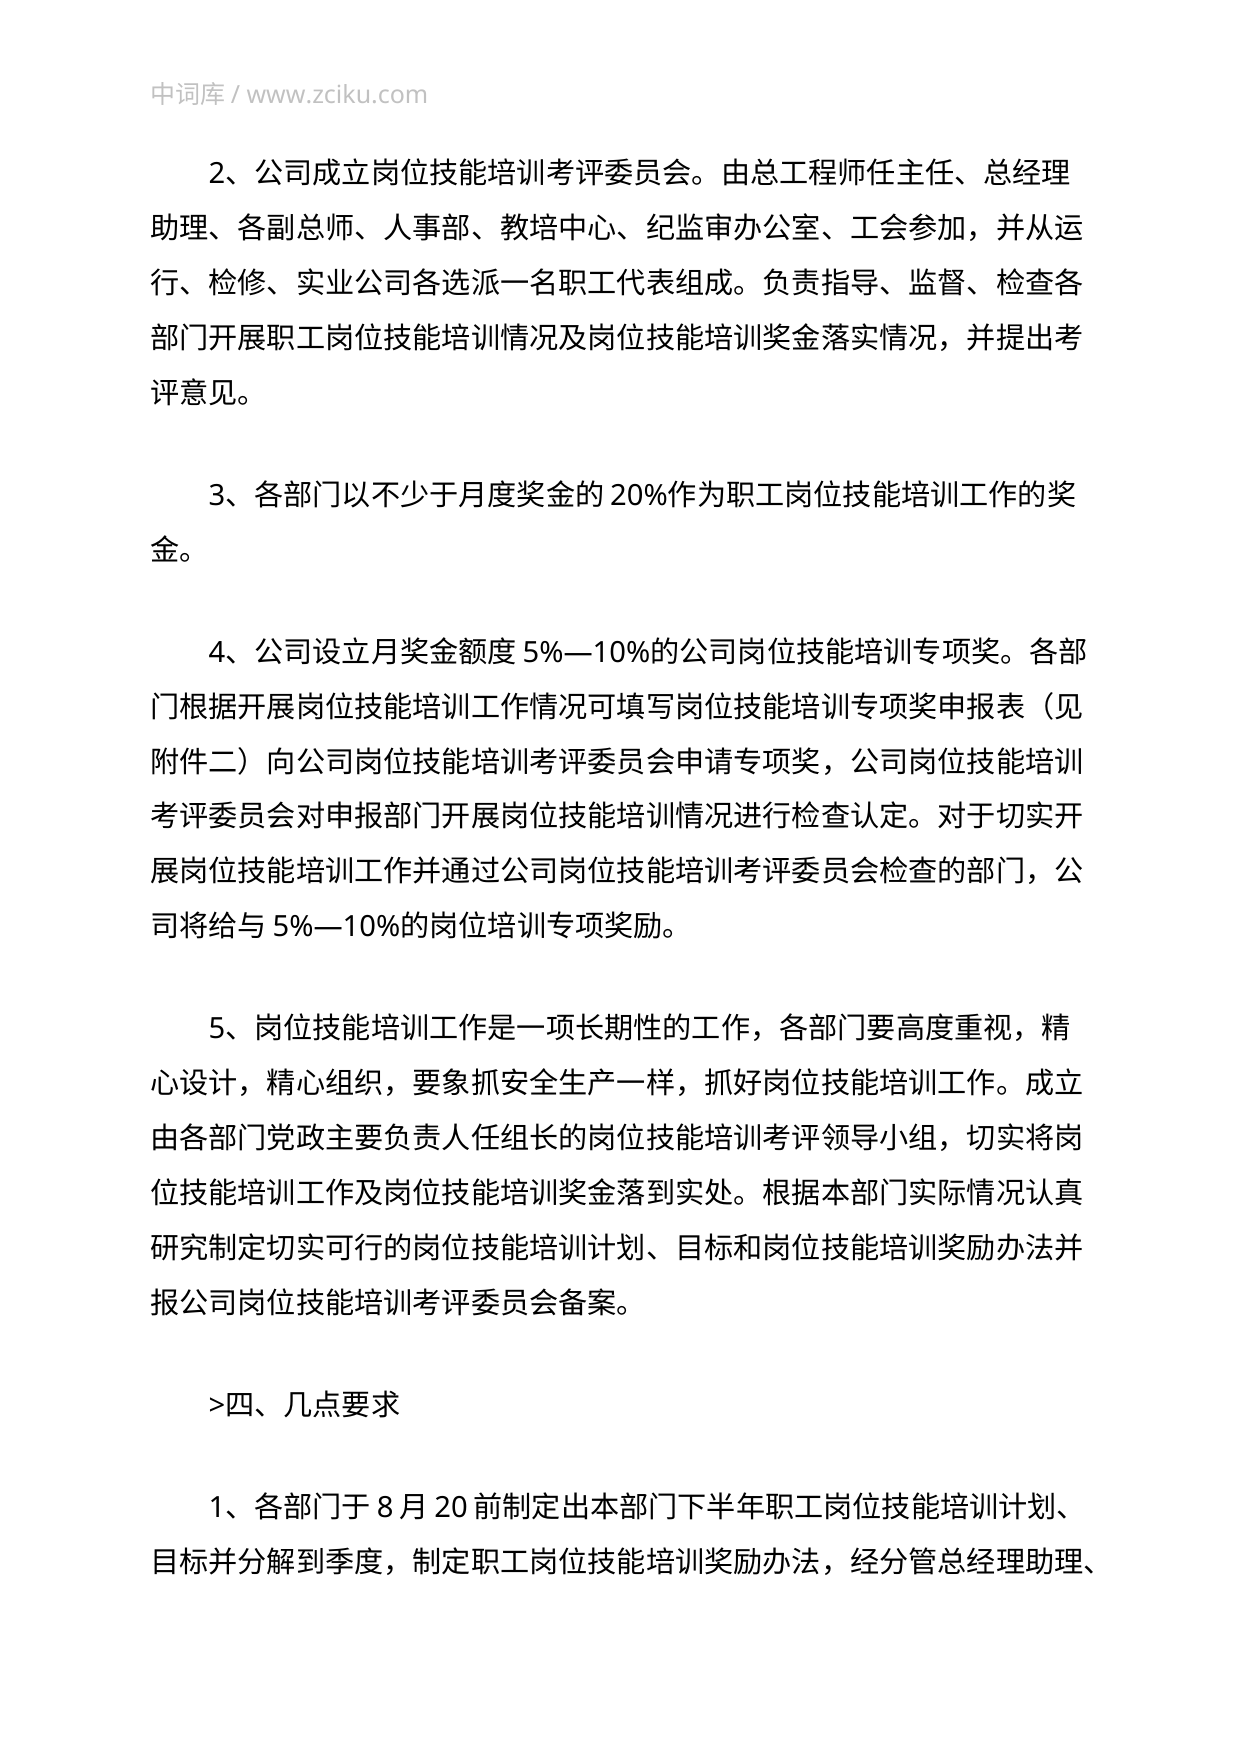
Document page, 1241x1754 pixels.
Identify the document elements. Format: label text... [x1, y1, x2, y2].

text >四、几点要求 [150, 1381, 1090, 1423]
text 2、公司成立岗位技能培训考评委员会。由总工程师任主任、总经理助理、各副总师、人事部、教培中心、纪监审办公室、工会参加，并从运行、检修、实业公司各选派一名职工代表组成。负责指导、监督、检查各部门开展职工岗位技能培训情况及岗位技能培训奖金落实情况，并提出考评意见。 [150, 150, 1090, 412]
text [150, 1483, 1090, 1580]
text 3、各部门以不少于月度奖金的20%作为职工岗位技能培训工作的奖金。 [150, 471, 1090, 569]
text 4、公司设立月奖金额度5%—10%的公司岗位技能培训专项奖。各部门根据开展岗位技能培训工作情况可填写岗位技能培训专项奖申报表（见附件二）向公司岗位技能培训考评委员会申请专项奖，公司岗位技能培训考评委员会对申报部门开展岗位技能培训情况进行检查认定。对于切实开展岗位技能培训工作并通过公司岗位技能培训考评委员会检查的部门，公司将给与5%—10%的岗位培训专项奖励。 [150, 628, 1090, 945]
text 5、岗位技能培训工作是一项长期性的工作，各部门要高度重视，精心设计，精心组织，要象抓安全生产一样，抓好岗位技能培训工作。成立由各部门党政主要负责人任组长的岗位技能培训考评领导小组，切实将岗位技能培训工作及岗位技能培训奖金落到实处。根据本部门实际情况认真研究制定切实可行的岗位技能培训计划、目标和岗位技能培训奖励办法并报公司岗位技能培训考评委员会备案。 [150, 1005, 1090, 1322]
